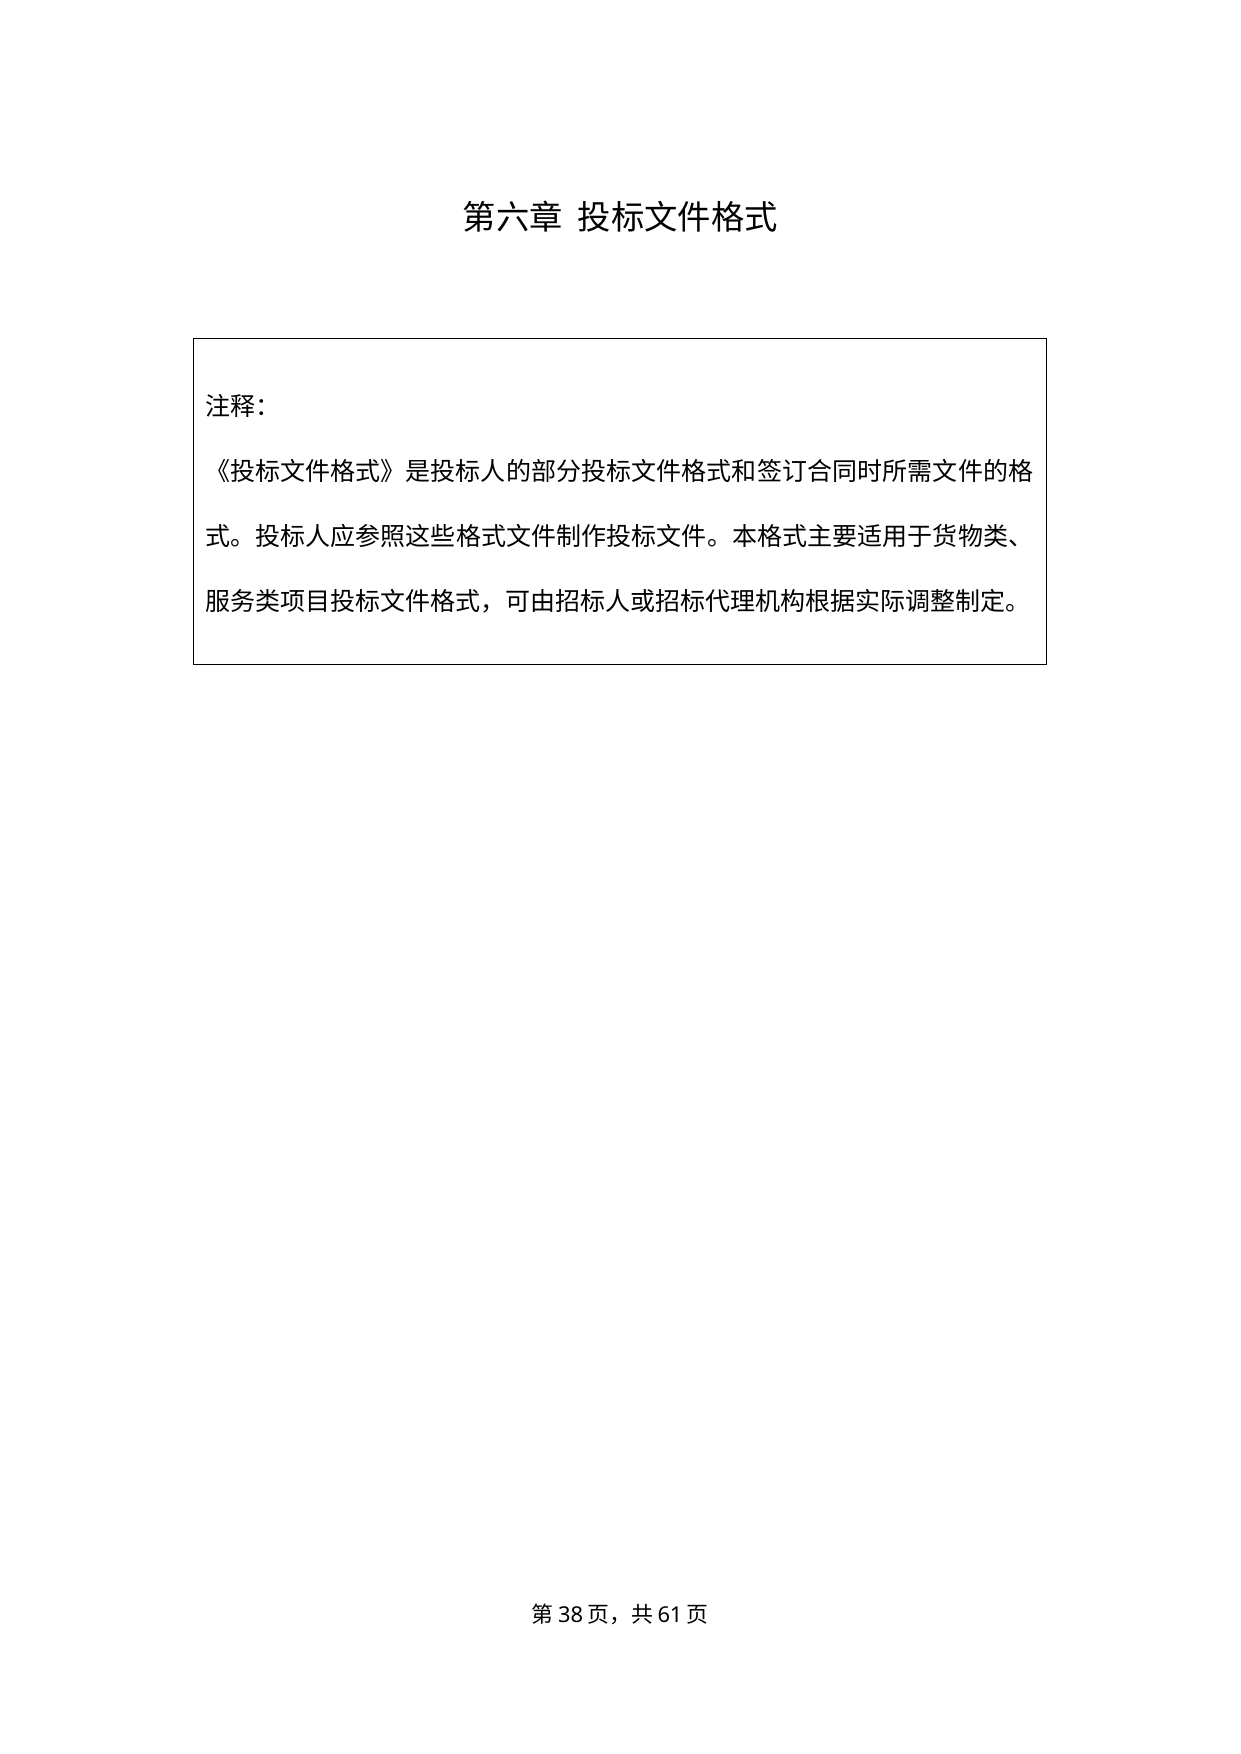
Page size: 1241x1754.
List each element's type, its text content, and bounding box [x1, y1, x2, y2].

title 第六章 投标文件格式 [118, 182, 1122, 247]
table_header 注释： 《投标文件格式》是投标人的部分投标文件格式和签订合同时所需文件的格式。投标人应参照这些格式文件制作投标文件。本格式主要适用于货物类、服务类项目投标文件格式，可由招标人或招标代理机构根据实际调整制定。 [194, 339, 1046, 664]
